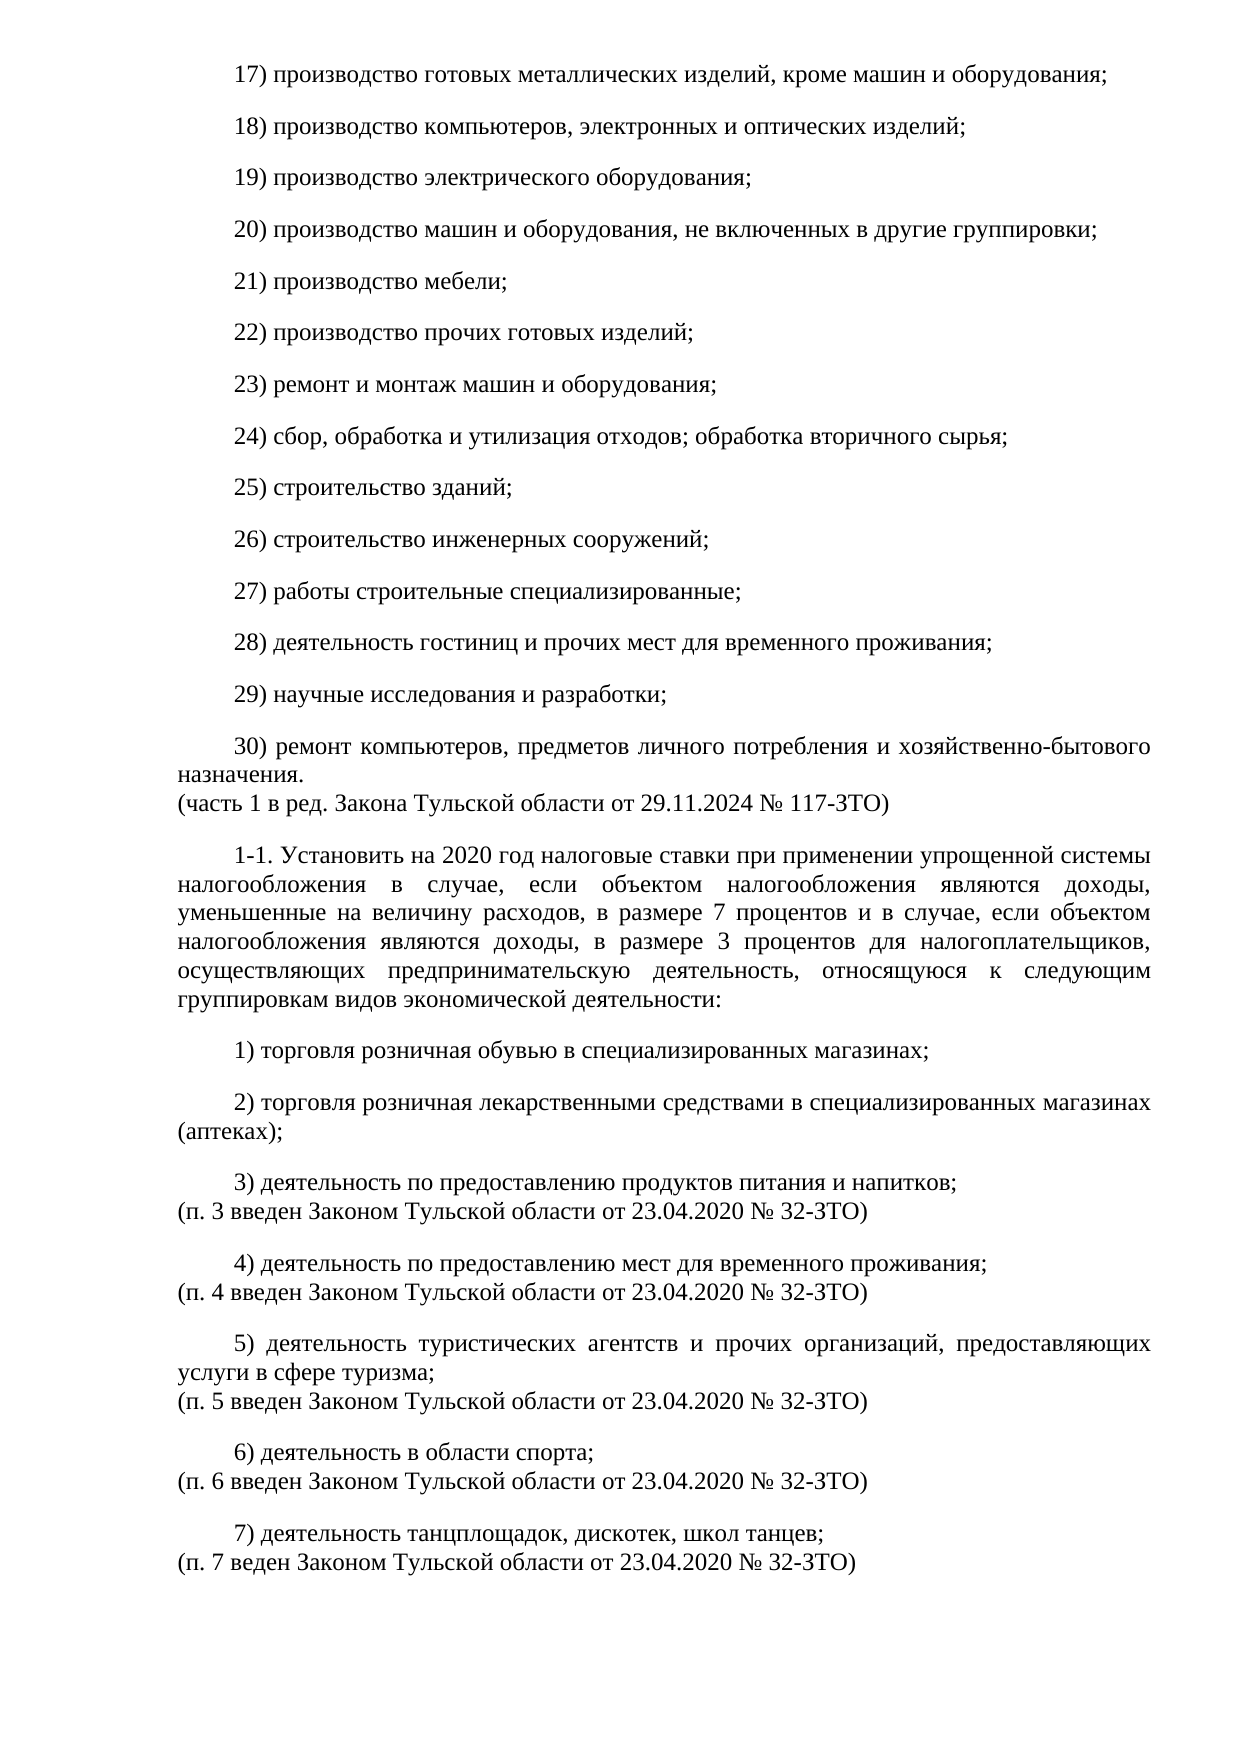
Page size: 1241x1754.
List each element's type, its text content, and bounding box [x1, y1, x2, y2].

text 27) работы строительные специализированные; [177, 576, 1152, 604]
text 20) производство машин и оборудования, не включенных в другие группировки; [177, 214, 1152, 243]
text 30) ремонт компьютеров, предметов личного потребления и хозяйственно-бытового назначения. [177, 731, 1152, 788]
text 1) торговля розничная обувью в специализированных магазинах; [177, 1035, 1152, 1064]
text (п. 5 введен Законом Тульской области от 23.04.2020 № 32-ЗТО) [177, 1386, 1152, 1414]
text 24) сбор, обработка и утилизация отходов; обработка вторичного сырья; [177, 421, 1152, 449]
text 17) производство готовых металлических изделий, кроме машин и оборудования; [177, 59, 1152, 88]
text 22) производство прочих готовых изделий; [177, 317, 1152, 346]
text 29) научные исследования и разработки; [177, 679, 1152, 708]
text 23) ремонт и монтаж машин и оборудования; [177, 369, 1152, 398]
text (п. 6 введен Законом Тульской области от 23.04.2020 № 32-ЗТО) [177, 1466, 1152, 1495]
text 5) деятельность туристических агентств и прочих организаций, предоставляющих услуги в сфере туризма; [177, 1328, 1152, 1386]
text 28) деятельность гостиниц и прочих мест для временного проживания; [177, 627, 1152, 656]
text 6) деятельность в области спорта; [177, 1437, 1152, 1466]
text 25) строительство зданий; [177, 472, 1152, 501]
text 18) производство компьютеров, электронных и оптических изделий; [177, 111, 1152, 139]
text 3) деятельность по предоставлению продуктов питания и напитков; [177, 1167, 1152, 1196]
text 21) производство мебели; [177, 266, 1152, 294]
text 26) строительство инженерных сооружений; [177, 524, 1152, 553]
text 2) торговля розничная лекарственными средствами в специализированных магазинах (аптеках); [177, 1087, 1152, 1144]
text (п. 3 введен Законом Тульской области от 23.04.2020 № 32-ЗТО) [177, 1196, 1152, 1225]
text (часть 1 в ред. Закона Тульской области от 29.11.2024 № 117-ЗТО) [177, 788, 1152, 817]
text 7) деятельность танцплощадок, дискотек, школ танцев; [177, 1518, 1152, 1547]
text 19) производство электрического оборудования; [177, 162, 1152, 191]
text (п. 4 введен Законом Тульской области от 23.04.2020 № 32-ЗТО) [177, 1277, 1152, 1305]
text 1-1. Установить на 2020 год налоговые ставки при применении упрощенной системы налогообложения в случае, если объектом налогообложения являются доходы, уменьшенные на величину расходов, в размере 7 процентов и в случае, если объектом налогообложения являются доходы, в размере 3 процентов для налогоплательщиков, осуществляющих предпринимательскую деятельность, относящуюся к следующим группировкам видов экономической деятельности: [177, 840, 1152, 1012]
text (п. 7 веден Законом Тульской области от 23.04.2020 № 32-ЗТО) [177, 1547, 1152, 1575]
text 4) деятельность по предоставлению мест для временного проживания; [177, 1248, 1152, 1277]
